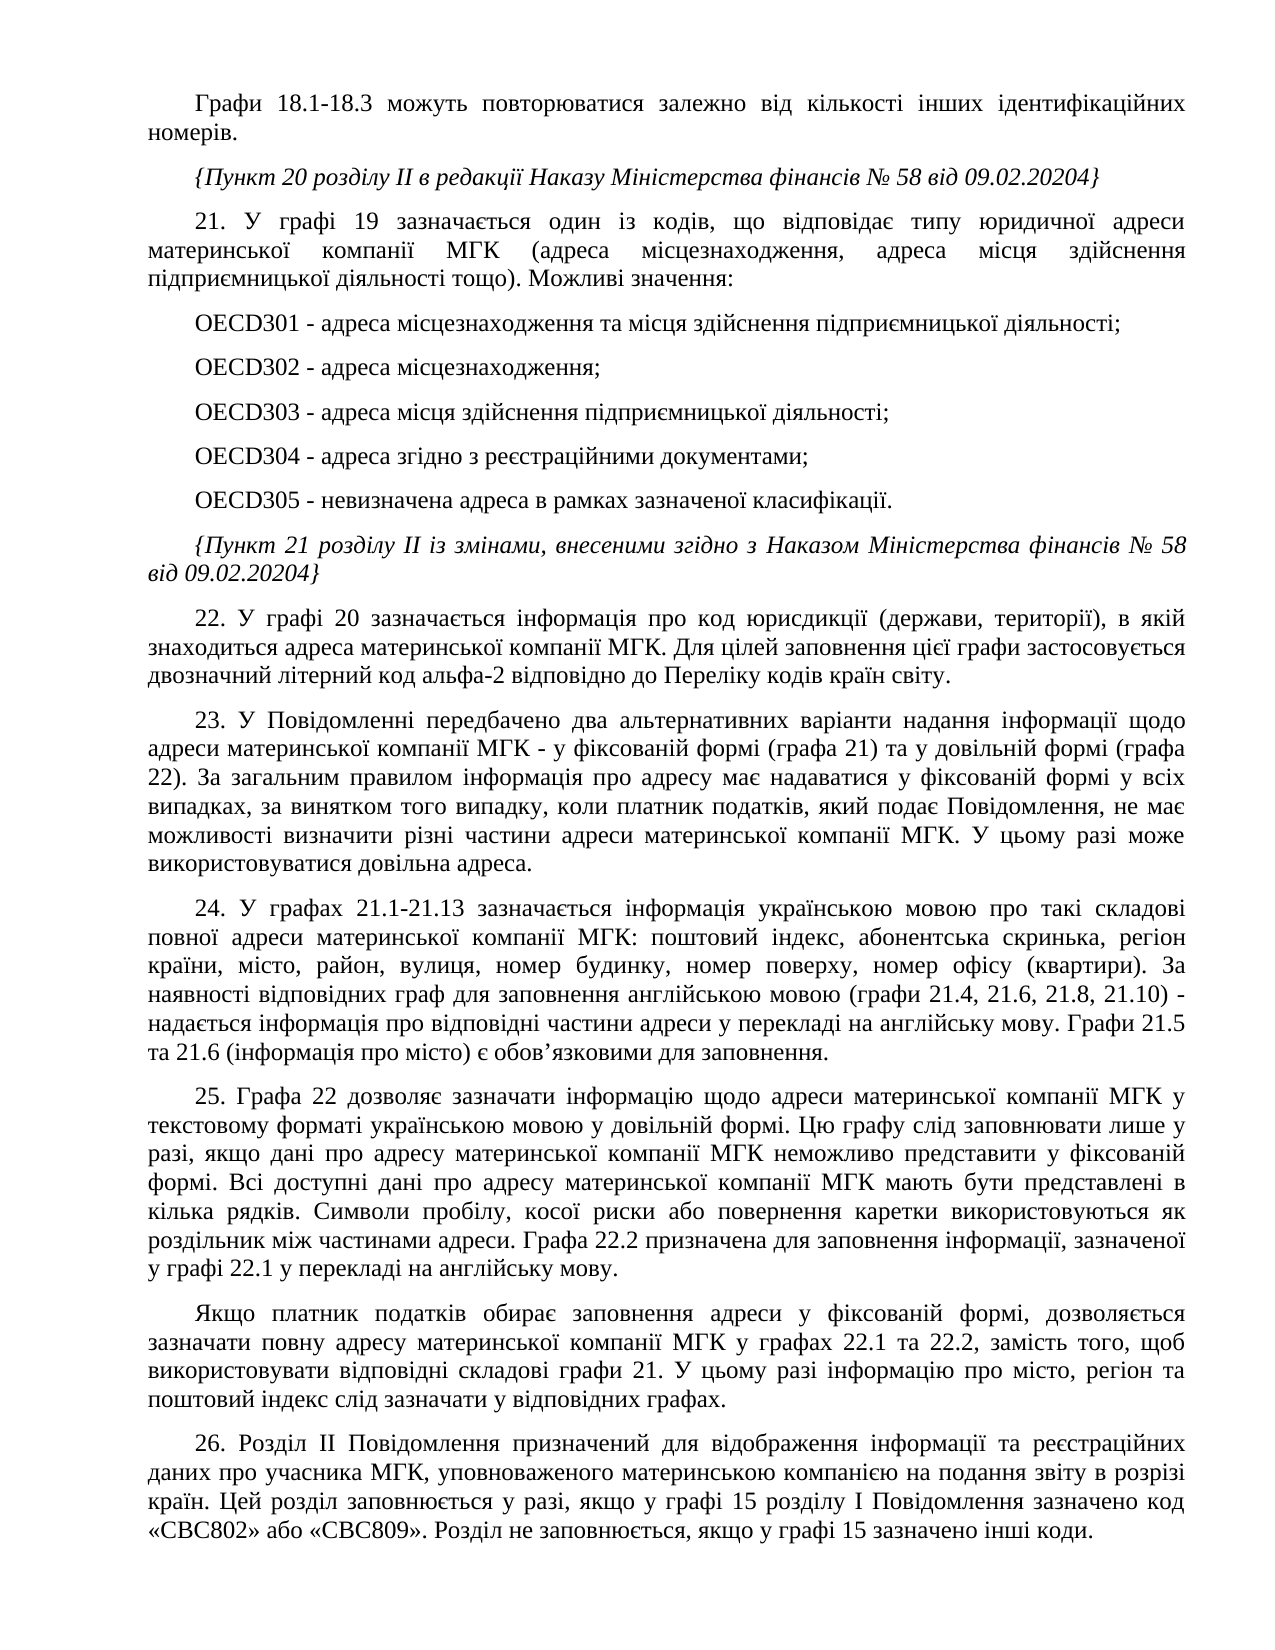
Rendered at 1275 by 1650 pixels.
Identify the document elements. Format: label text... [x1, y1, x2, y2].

text {Пункт 21 розділу II із змінами, внесеними згідно з Наказом Міністерства фінансів № 58 від 09.02.20204} [148, 530, 1186, 587]
text {Пункт 20 розділу II в редакції Наказу Міністерства фінансів № 58 від 09.02.20204} [148, 162, 1186, 190]
text OECD303 - адреса місця здійснення підприємницької діяльності; [148, 397, 1186, 425]
text OECD302 - адреса місцезнаходження; [148, 352, 1186, 381]
text 24. У графах 21.1-21.13 зазначається інформація українською мовою про такі складові повної адреси материнської компанії МГК: поштовий індекс, абонентська скринька, регіон країни, місто, район, вулиця, номер будинку, номер поверху, номер офісу (квартири). За наявності відповідних граф для заповнення англійською мовою (графи 21.4, 21.6, 21.8, 21.10) - надається інформація про відповідні частини адреси у перекладі на англійську мову. Графи 21.5 та 21.6 (інформація про місто) є обов’язковими для заповнення. [148, 893, 1186, 1065]
text OECD305 - невизначена адреса в рамках зазначеної класифікації. [148, 485, 1186, 514]
text 26. Розділ II Повідомлення призначений для відображення інформації та реєстраційних даних про учасника МГК, уповноваженого материнською компанією на подання звіту в розрізі країн. Цей розділ заповнюється у разі, якщо у графі 15 розділу І Повідомлення зазначено код «CBC802» або «CBC809». Розділ не заповнюється, якщо у графі 15 зазначено інші коди. [148, 1428, 1186, 1543]
text Графи 18.1-18.3 можуть повторюватися залежно від кількості інших ідентифікаційних номерів. [148, 88, 1186, 146]
text OECD304 - адреса згідно з реєстраційними документами; [148, 441, 1186, 470]
text 25. Графа 22 дозволяє зазначати інформацію щодо адреси материнської компанії МГК у текстовому форматі українською мовою у довільній формі. Цю графу слід заповнювати лише у разі, якщо дані про адресу материнської компанії МГК неможливо представити у фіксованій формі. Всі доступні дані про адресу материнської компанії МГК мають бути представлені в кілька рядків. Символи пробілу, косої риски або повернення каретки використовуються як роздільник між частинами адреси. Графа 22.2 призначена для заповнення інформації, зазначеної у графі 22.1 у перекладі на англійську мову. [148, 1081, 1186, 1282]
text 21. У графі 19 зазначається один із кодів, що відповідає типу юридичної адреси материнської компанії МГК (адреса місцезнаходження, адреса місця здійснення підприємницької діяльності тощо). Можливі значення: [148, 206, 1186, 292]
text 22. У графі 20 зазначається інформація про код юрисдикції (держави, території), в якій знаходиться адреса материнської компанії МГК. Для цілей заповнення цієї графи застосовується двозначний літерний код альфа-2 відповідно до Переліку кодів країн світу. [148, 603, 1186, 689]
text OECD301 - адреса місцезнаходження та місця здійснення підприємницької діяльності; [148, 308, 1186, 337]
text Якщо платник податків обирає заповнення адреси у фіксованій формі, дозволяється зазначати повну адресу материнської компанії МГК у графах 22.1 та 22.2, замість того, щоб використовувати відповідні складові графи 21. У цьому разі інформацію про місто, регіон та поштовий індекс слід зазначати у відповідних графах. [148, 1298, 1186, 1413]
text 23. У Повідомленні передбачено два альтернативних варіанти надання інформації щодо адреси материнської компанії МГК - у фіксованій формі (графа 21) та у довільній формі (графа 22). За загальним правилом інформація про адресу має надаватися у фіксованій формі у всіх випадках, за винятком того випадку, коли платник податків, який подає Повідомлення, не має можливості визначити різні частини адреси материнської компанії МГК. У цьому разі може використовуватися довільна адреса. [148, 705, 1186, 877]
